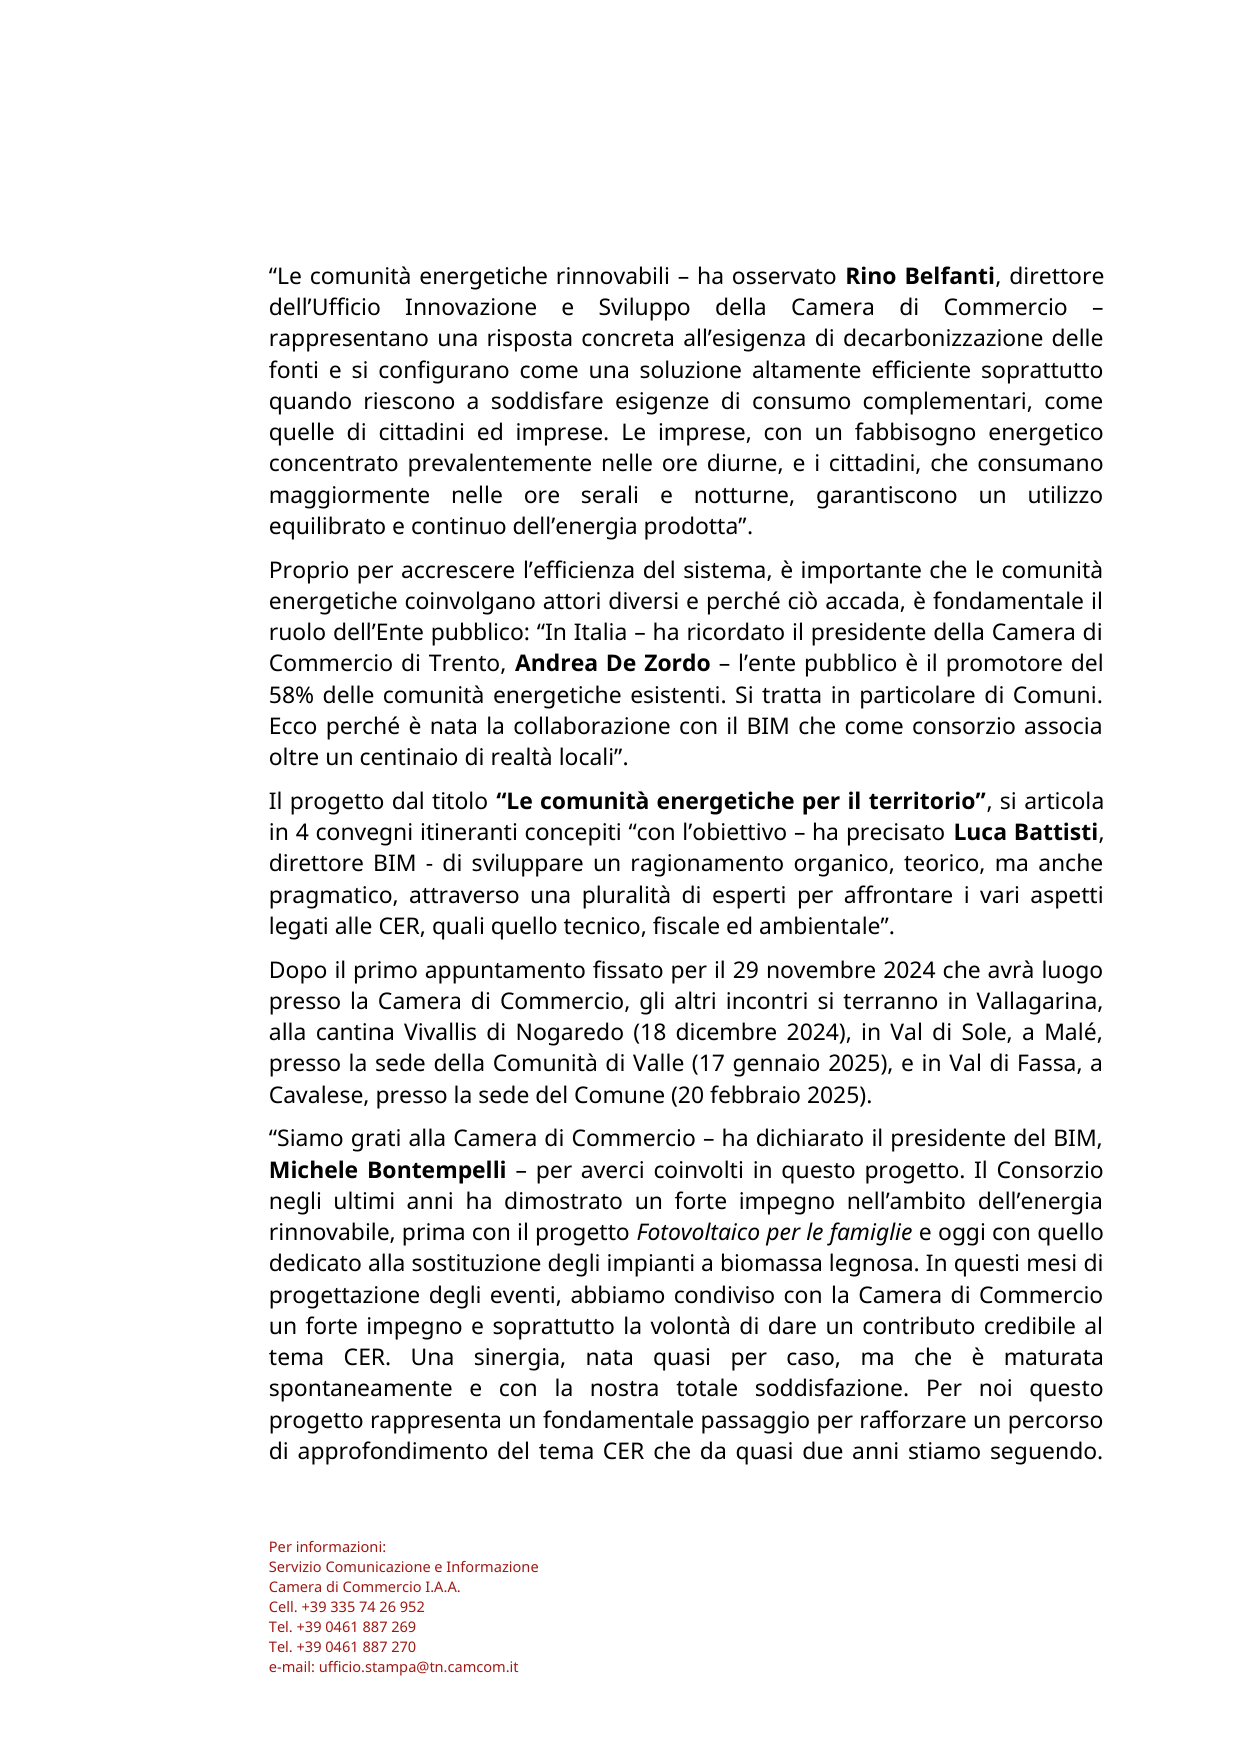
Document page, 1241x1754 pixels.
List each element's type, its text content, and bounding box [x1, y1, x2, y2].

text “Le comunità energetiche rinnovabili – ha osservato Rino Belfanti, direttore dell’Ufficio Innovazione e Sviluppo della Camera di Commercio – rappresentano una risposta concreta all’esigenza di decarbonizzazione delle fonti e si configurano come una soluzione altamente efficiente soprattutto quando riescono a soddisfare esigenze di consumo complementari, come quelle di cittadini ed imprese. Le imprese, con un fabbisogno energetico concentrato prevalentemente nelle ore diurne, e i cittadini, che consumano maggiormente nelle ore serali e notturne, garantiscono un utilizzo equilibrato e continuo dell’energia prodotta”. [269, 260, 1104, 541]
text Proprio per accrescere l’efficienza del sistema, è importante che le comunità energetiche coinvolgano attori diversi e perché ciò accada, è fondamentale il ruolo dell’Ente pubblico: “In Italia – ha ricordato il presidente della Camera di Commercio di Trento, Andrea De Zordo – l’ente pubblico è il promotore del 58% delle comunità energetiche esistenti. Si tratta in particolare di Comuni. Ecco perché è nata la collaborazione con il BIM che come consorzio associa oltre un centinaio di realtà locali”. [269, 554, 1104, 772]
text Il progetto dal titolo “Le comunità energetiche per il territorio”, si articola in 4 convegni itineranti concepiti “con l’obiettivo – ha precisato Luca Battisti, direttore BIM - di sviluppare un ragionamento organico, teorico, ma anche pragmatico, attraverso una pluralità di esperti per affrontare i vari aspetti legati alle CER, quali quello tecnico, fiscale ed ambientale”. [269, 785, 1104, 941]
text Dopo il primo appuntamento fissato per il 29 novembre 2024 che avrà luogo presso la Camera di Commercio, gli altri incontri si terranno in Vallagarina, alla cantina Vivallis di Nogaredo (18 dicembre 2024), in Val di Sole, a Malé, presso la sede della Comunità di Valle (17 gennaio 2025), e in Val di Fassa, a Cavalese, presso la sede del Comune (20 febbraio 2025). [269, 954, 1104, 1110]
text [269, 1122, 1104, 1466]
